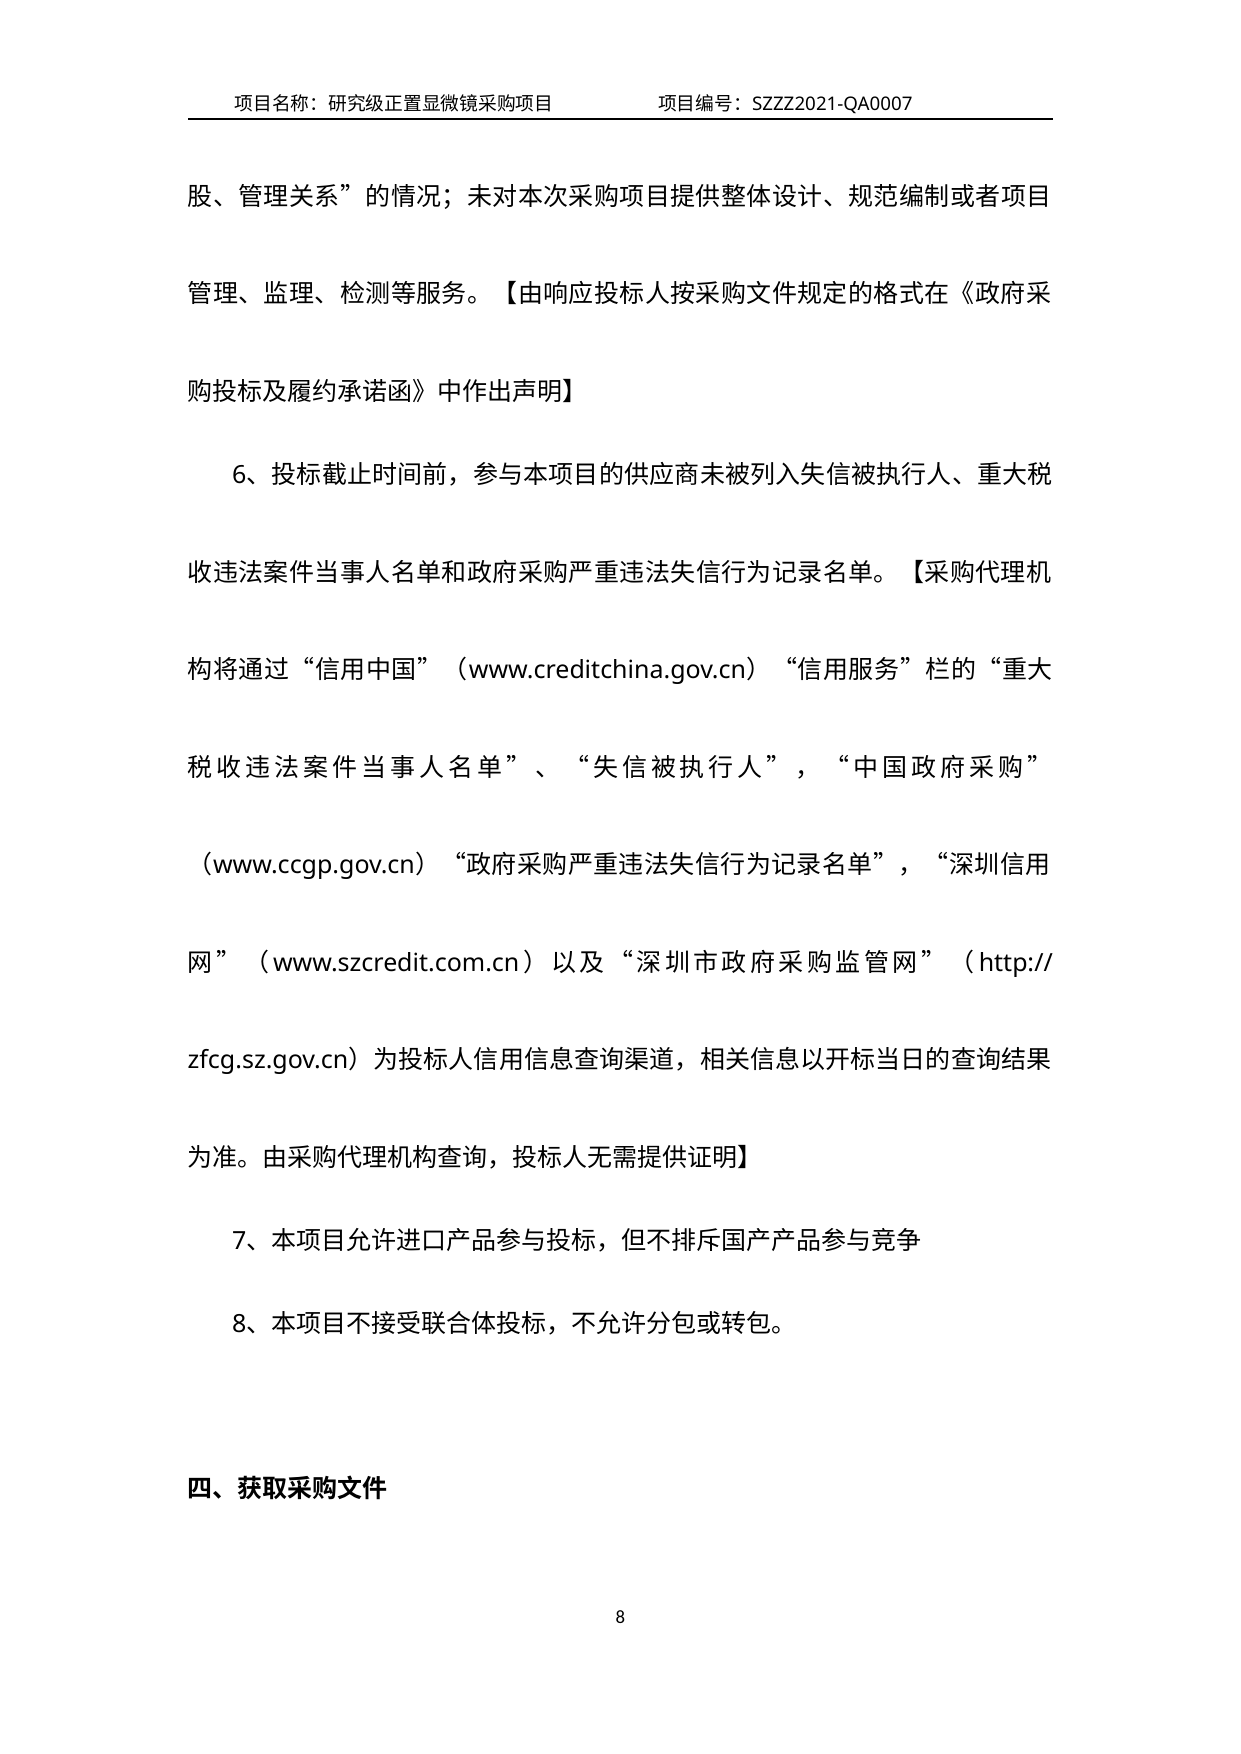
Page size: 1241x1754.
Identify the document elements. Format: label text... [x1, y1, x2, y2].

text 7、本项目允许进口产品参与投标，但不排斥国产产品参与竞争 [187, 1206, 1053, 1271]
text 8、本项目不接受联合体投标，不允许分包或转包。 [187, 1289, 1053, 1354]
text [187, 162, 1053, 422]
text 四、获取采购文件 [187, 1454, 1053, 1519]
text 6、投标截止时间前，参与本项目的供应商未被列入失信被执行人、重大税收违法案件当事人名单和政府采购严重违法失信行为记录名单。【采购代理机构将通过“信用中国”（www.creditchina.gov.cn）“信用服务”栏的“重大税收违法案件当事人名单”、“失信被执行人”，“中国政府采购”（www.ccgp.gov.cn）“政府采购严重违法失信行为记录名单”，“深圳信用网”（www.szcredit.com.cn）以及“深圳市政府采购监管网”（http://zfcg.sz.gov.cn）为投标人信用信息查询渠道，相关信息以开标当日的查询结果为准。由采购代理机构查询，投标人无需提供证明】 [187, 440, 1053, 1188]
